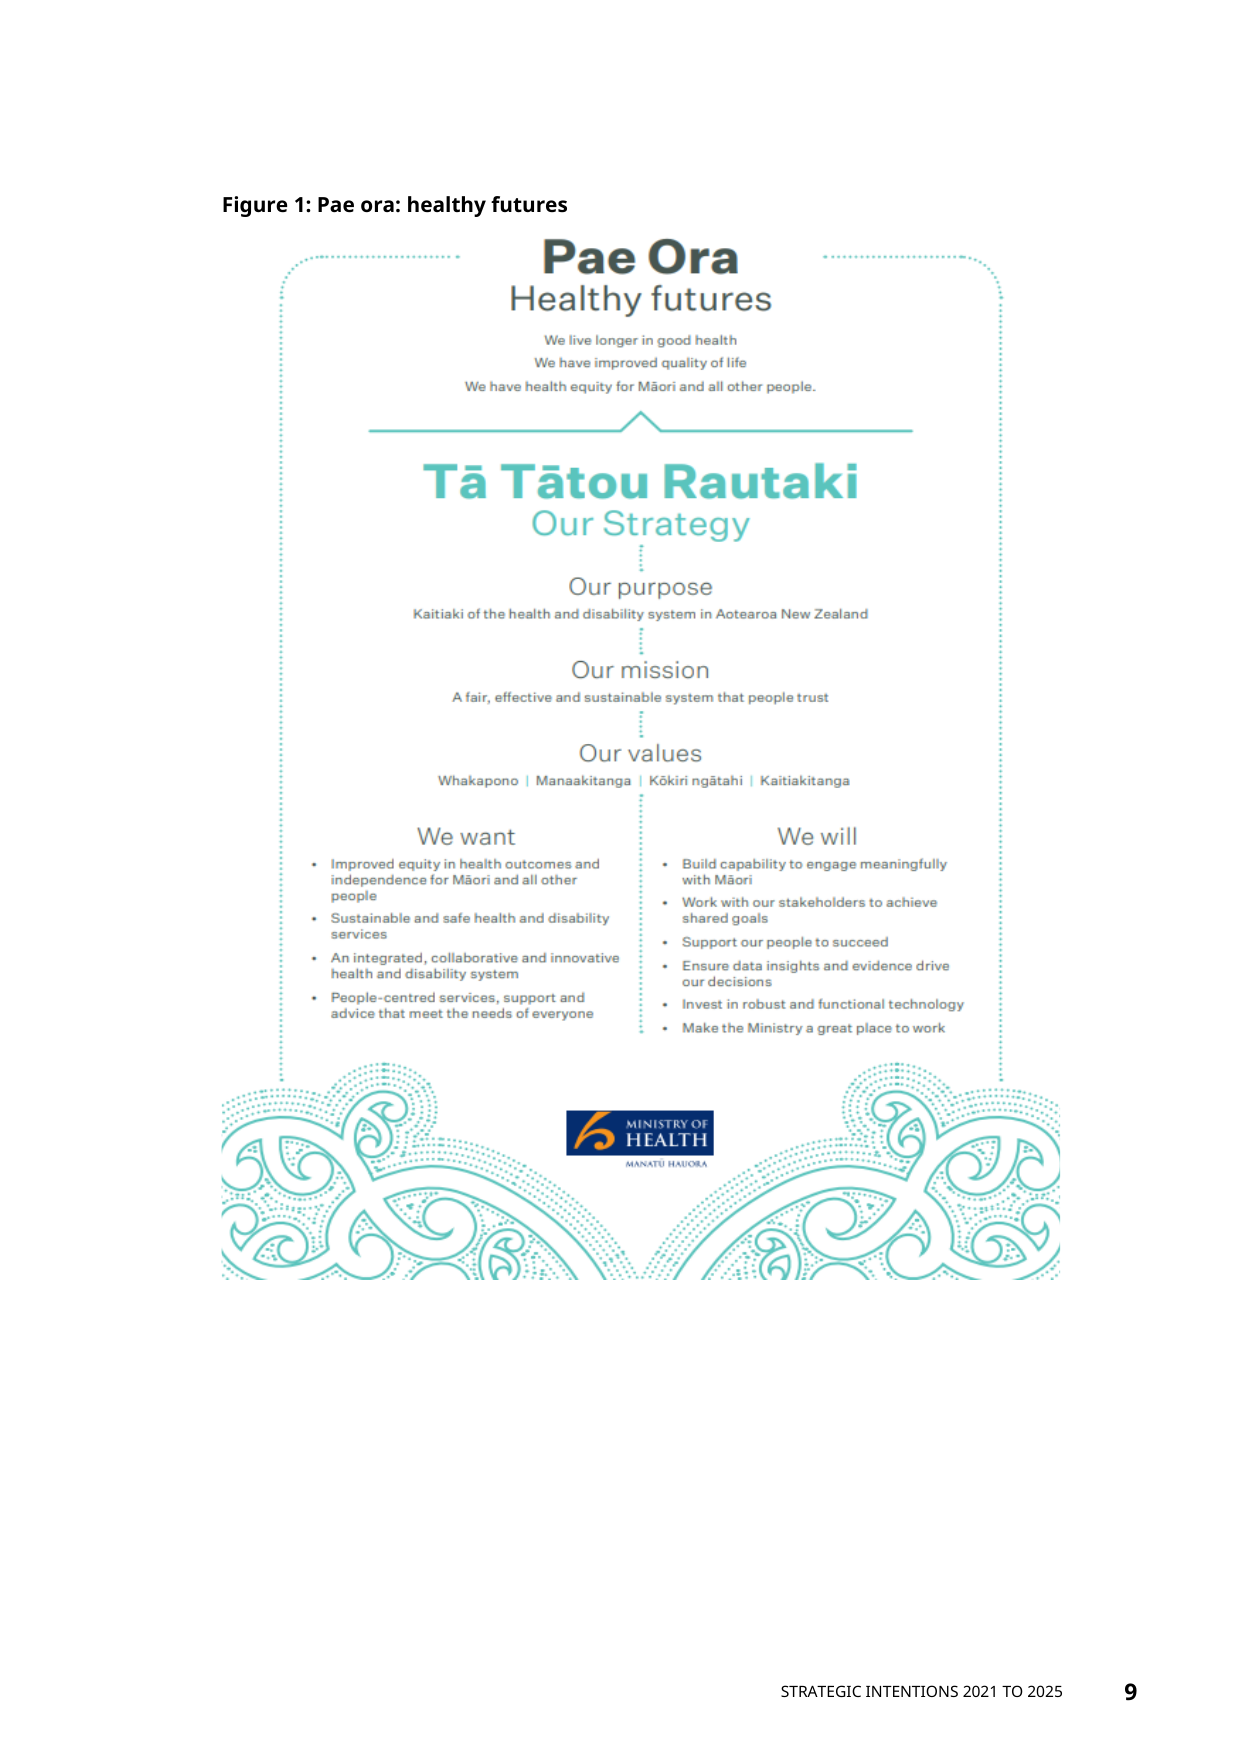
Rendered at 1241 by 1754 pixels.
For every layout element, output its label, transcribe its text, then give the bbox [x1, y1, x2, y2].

picture [221, 231, 1061, 1280]
